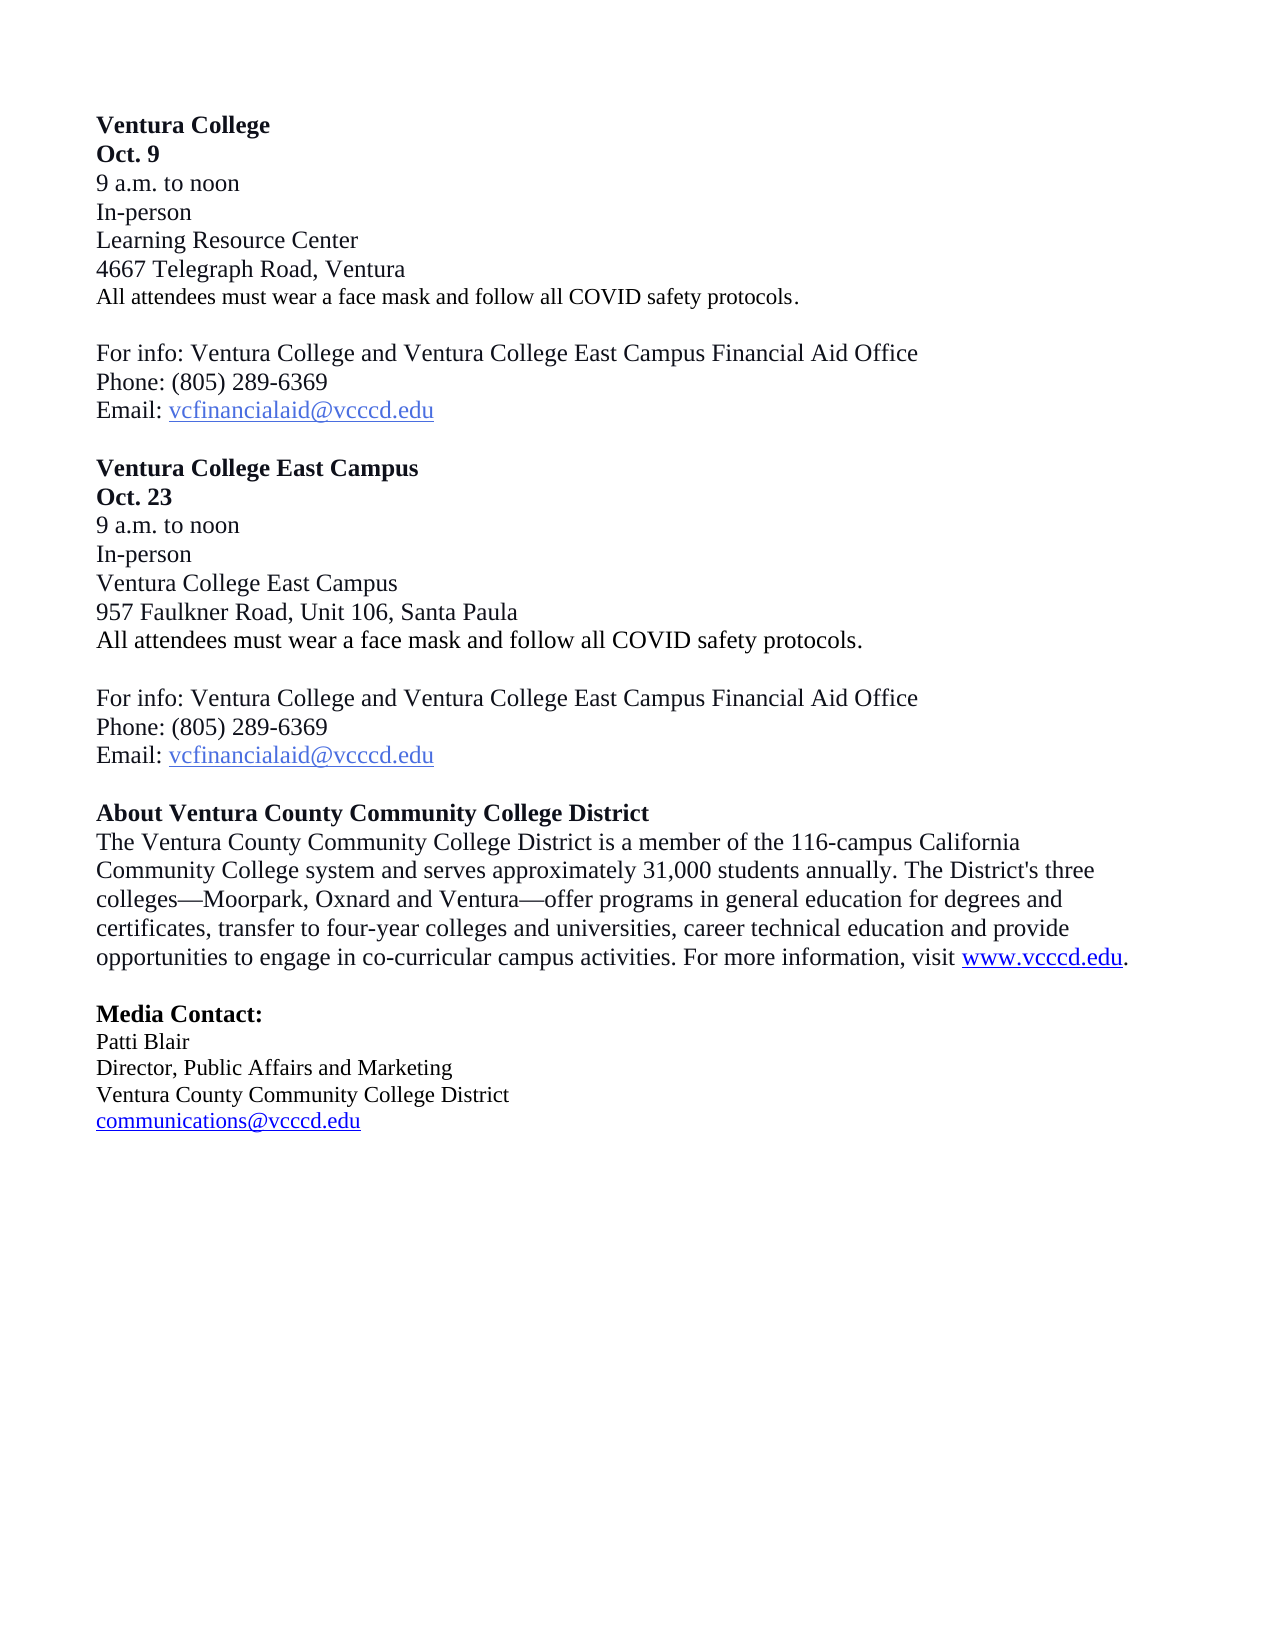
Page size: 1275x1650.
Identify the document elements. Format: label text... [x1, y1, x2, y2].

text Learning Resource Center [96, 225, 1142, 254]
text Media Contact: [96, 999, 1142, 1028]
text All attendees must wear a face mask and follow all COVID safety protocols. [96, 283, 1142, 309]
text Director, Public Affairs and Marketing [96, 1054, 1142, 1081]
text 957 Faulkner Road, Unit 106, Santa Paula [96, 597, 1142, 626]
text In-person [96, 197, 1142, 225]
text 9 a.m. to noon [96, 511, 1142, 539]
text 4667 Telegraph Road, Ventura [96, 254, 1142, 283]
text Ventura College East Campus [96, 568, 1142, 597]
text Phone: (805) 289-6369 [96, 712, 1142, 741]
text About Ventura County Community College District [96, 798, 1142, 827]
text Ventura College East Campus [96, 453, 1142, 482]
text All attendees must wear a face mask and follow all COVID safety protocols. [96, 626, 1142, 654]
text 9 a.m. to noon [96, 168, 1142, 197]
text For info: Ventura College and Ventura College East Campus Financial Aid Office [96, 338, 1142, 367]
text communications@vcccd.edu [96, 1107, 1142, 1133]
text Oct. 23 [96, 482, 1142, 511]
text Ventura College [96, 110, 1142, 139]
text Phone: (805) 289-6369 [96, 367, 1142, 396]
text For info: Ventura College and Ventura College East Campus Financial Aid Office [96, 683, 1142, 712]
text The Ventura County Community College District is a member of the 116-campus California Community College system and serves approximately 31,000 students annually. The District's three colleges—Moorpark, Oxnard and Ventura—offer programs in general education for degrees and certificates, transfer to four-year colleges and universities, career technical education and provide opportunities to engage in co-curricular campus activities. For more information, visit www.vcccd.edu. [96, 827, 1142, 971]
text In-person [96, 539, 1142, 568]
text Ventura County Community College District [96, 1081, 1142, 1107]
text Email: vcfinancialaid@vcccd.edu [96, 396, 1142, 424]
text Patti Blair [96, 1028, 1142, 1054]
text Oct. 9 [96, 139, 1142, 168]
text Email: vcfinancialaid@vcccd.edu [96, 741, 1142, 769]
